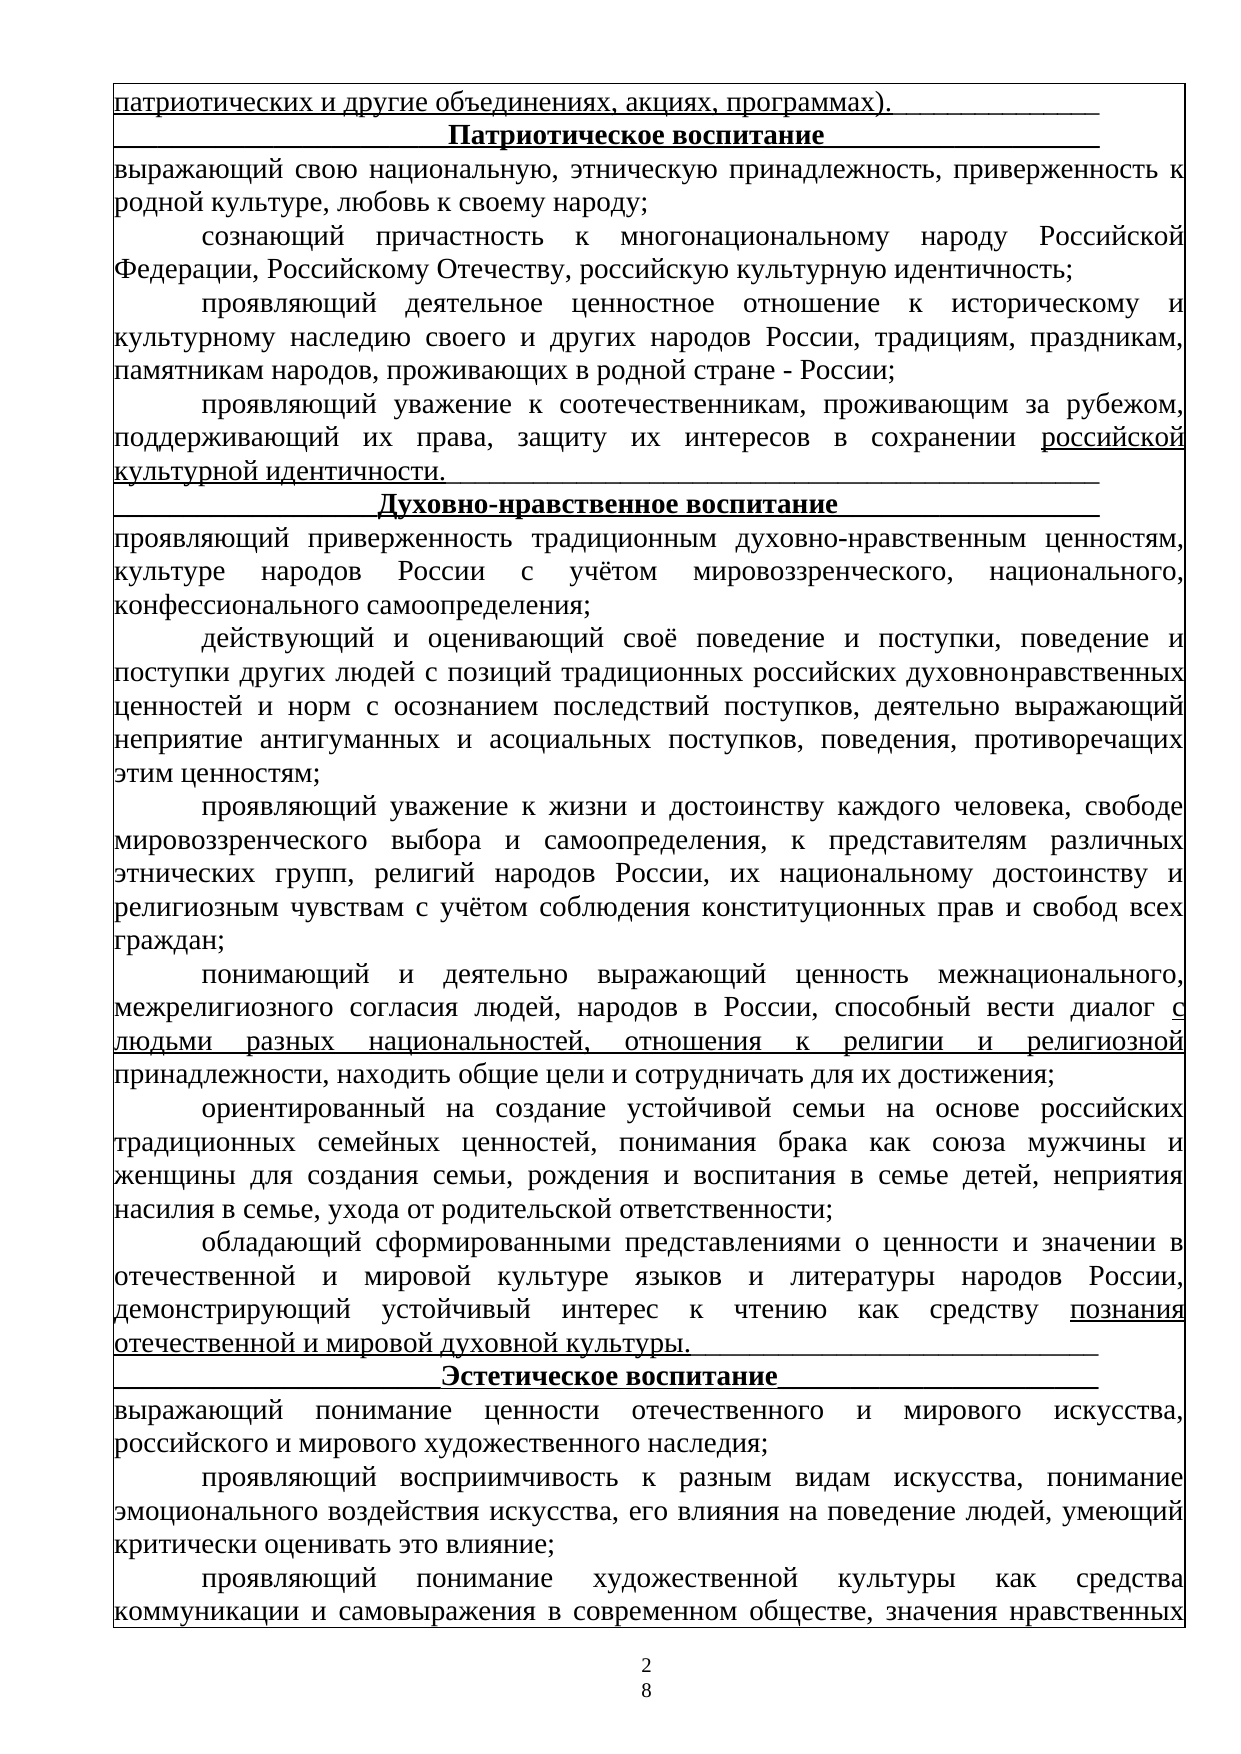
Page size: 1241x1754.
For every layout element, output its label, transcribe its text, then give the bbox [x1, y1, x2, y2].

text Духовно-нравственное воспитание проявляющий приверженность традиционным духовно-нравственным ценностям, культуре народов России с учётом мировоззренческого, национального, конфессионального самоопределения; [114, 486, 1184, 621]
text ориентированный на создание устойчивой семьи на основе российских традиционных семейных ценностей, понимания брака как союза мужчины и женщины для создания семьи, рождения и воспитания в семье детей, неприятия насилия в семье, ухода от родительской ответственности; [114, 1090, 1184, 1224]
text понимающий и деятельно выражающий ценность межнационального, межрелигиозного согласия людей, народов в России, способный вести диалог с людьми разных национальностей, отношения к религии и религиозной принадлежности, находить общие цели и сотрудничать для их достижения; [114, 1054, 1184, 1090]
text проявляющий деятельное ценностное отношение к историческому и культурному наследию своего и других народов России, традициям, праздникам, памятникам народов, проживающих в родной стране - России; [114, 285, 1184, 386]
text проявляющий восприимчивость к разным видам искусства, понимание эмоционального воздействия искусства, его влияния на поведение людей, умеющий критически оценивать это влияние; [114, 1459, 1184, 1559]
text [114, 84, 1184, 117]
text действующий и оценивающий своё поведение и поступки, поведение и поступки других людей с позиций традиционных российских духовнонравственных ценностей и норм с осознанием последствий поступков, деятельно выражающий неприятие антигуманных и асоциальных поступков, поведения, противоречащих этим ценностям; [114, 621, 1184, 788]
text Патриотическое воспитание выражающий свою национальную, этническую принадлежность, приверженность к родной культуре, любовь к своему народу; [114, 117, 1184, 218]
text сознающий причастность к многонациональному народу Российской Федерации, Российскому Отечеству, российскую культурную идентичность; [114, 218, 1184, 285]
text проявляющий уважение к жизни и достоинству каждого человека, свободе мировоззренческого выбора и самоопределения, к представителям различных этнических групп, религий народов России, их национальному достоинству и религиозным чувствам с учётом соблюдения конституционных прав и свобод всех граждан; [114, 788, 1184, 956]
text понимающий и деятельно выражающий ценность межнационального, межрелигиозного согласия людей, народов в России, способный вести диалог с людьми разных национальностей, отношения к религии и религиозной принадлежности, находить общие цели и сотрудничать для их достижения; [114, 956, 1184, 1052]
text обладающий сформированными представлениями о ценности и значении в отечественной и мировой культуре языков и литературы народов России, демонстрирующий устойчивый интерес к чтению как средству познания отечественной и мировой духовной культуры. [114, 1224, 1184, 1358]
text Эстетическое воспитание выражающий понимание ценности отечественного и мирового искусства, российского и мирового художественного наследия; [114, 1358, 1184, 1459]
text проявляющий уважение к соотечественникам, проживающим за рубежом, поддерживающий их права, защиту их интересов в сохранении российской культурной идентичности. [114, 386, 1184, 486]
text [114, 1559, 1184, 1627]
